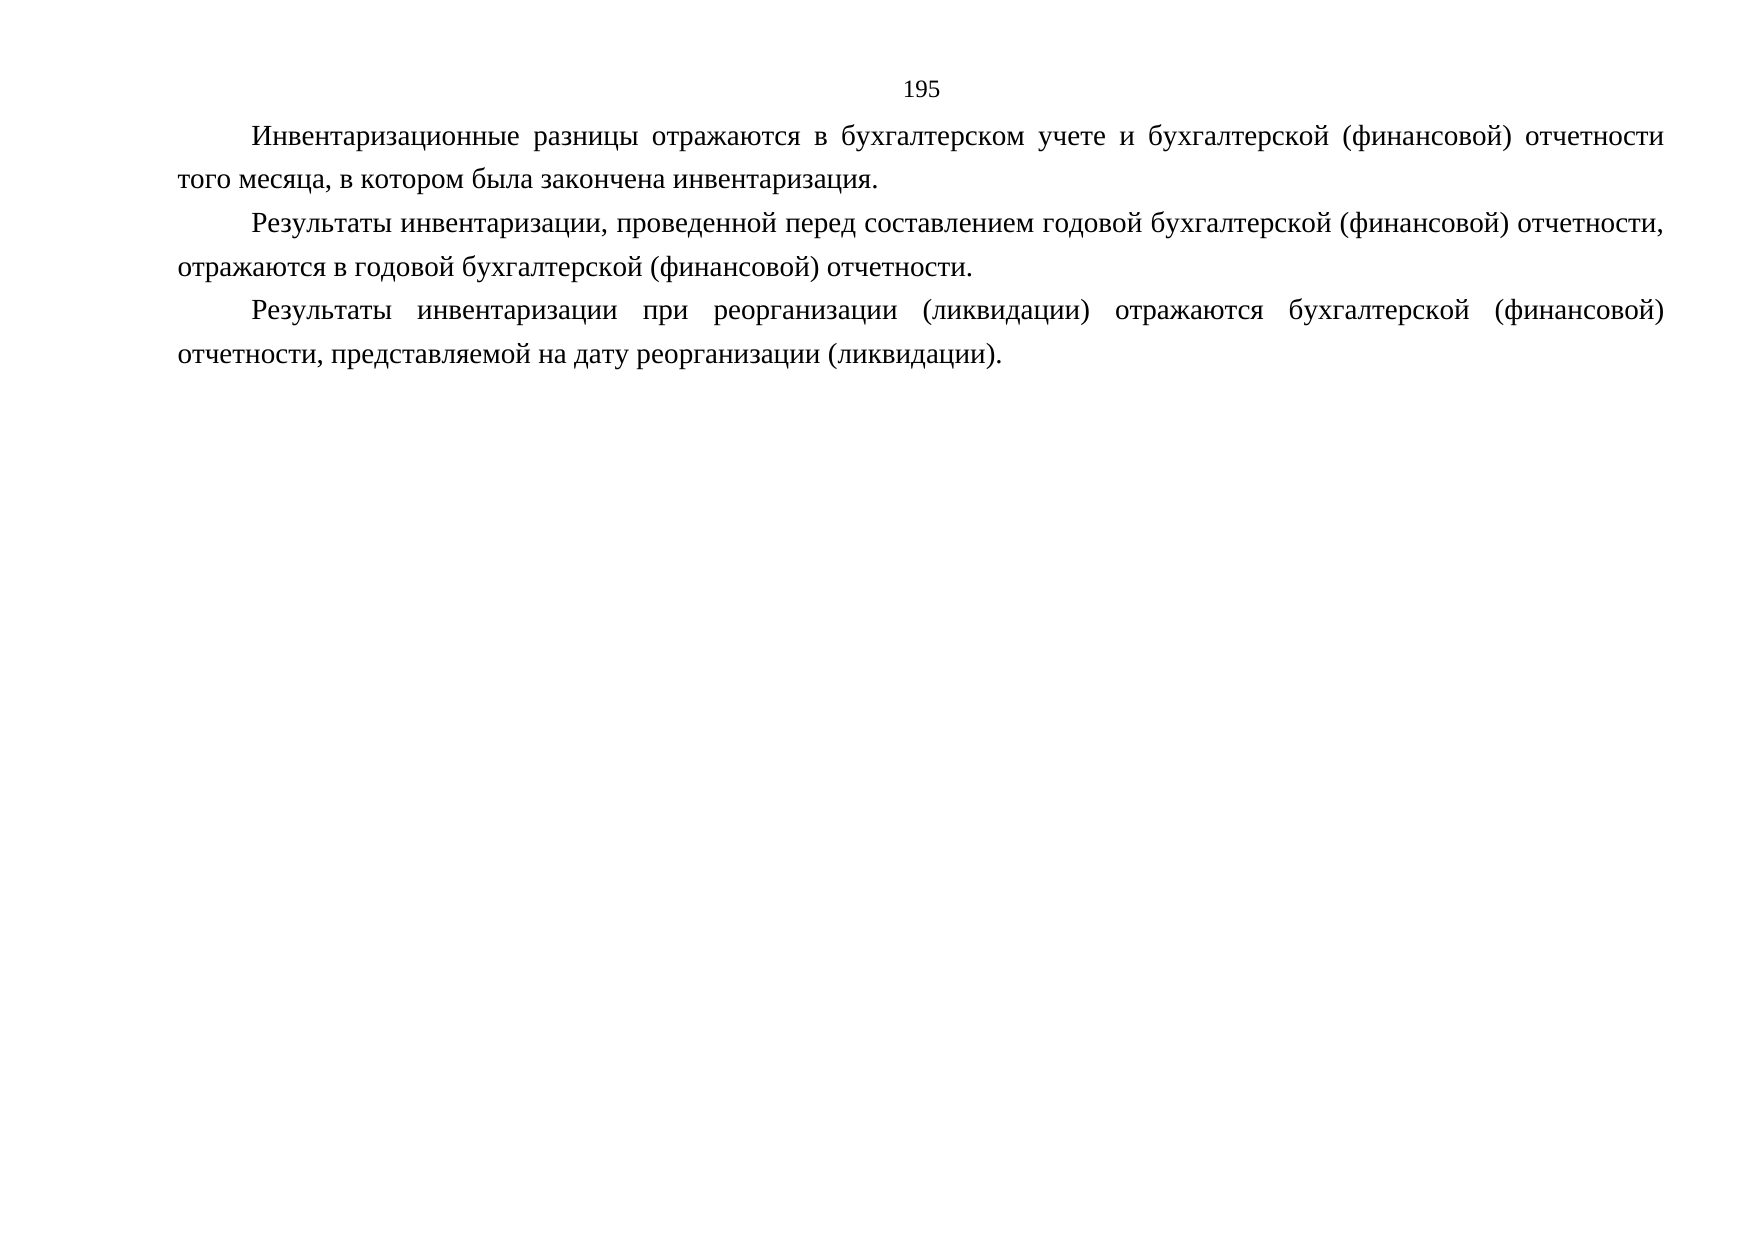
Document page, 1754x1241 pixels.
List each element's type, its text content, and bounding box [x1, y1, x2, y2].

text Инвентаризационные разницы отражаются в бухгалтерском учете и бухгалтерской (финансовой) отчетности того месяца, в котором была закончена инвентаризация. [177, 118, 1665, 195]
text Результаты инвентаризации, проведенной перед составлением годовой бухгалтерской (финансовой) отчетности, отражаются в годовой бухгалтерской (финансовой) отчетности. [177, 205, 1665, 282]
text Результаты инвентаризации при реорганизации (ликвидации) отражаются бухгалтерской (финансовой) отчетности, представляемой на дату реорганизации (ликвидации). [177, 292, 1665, 369]
